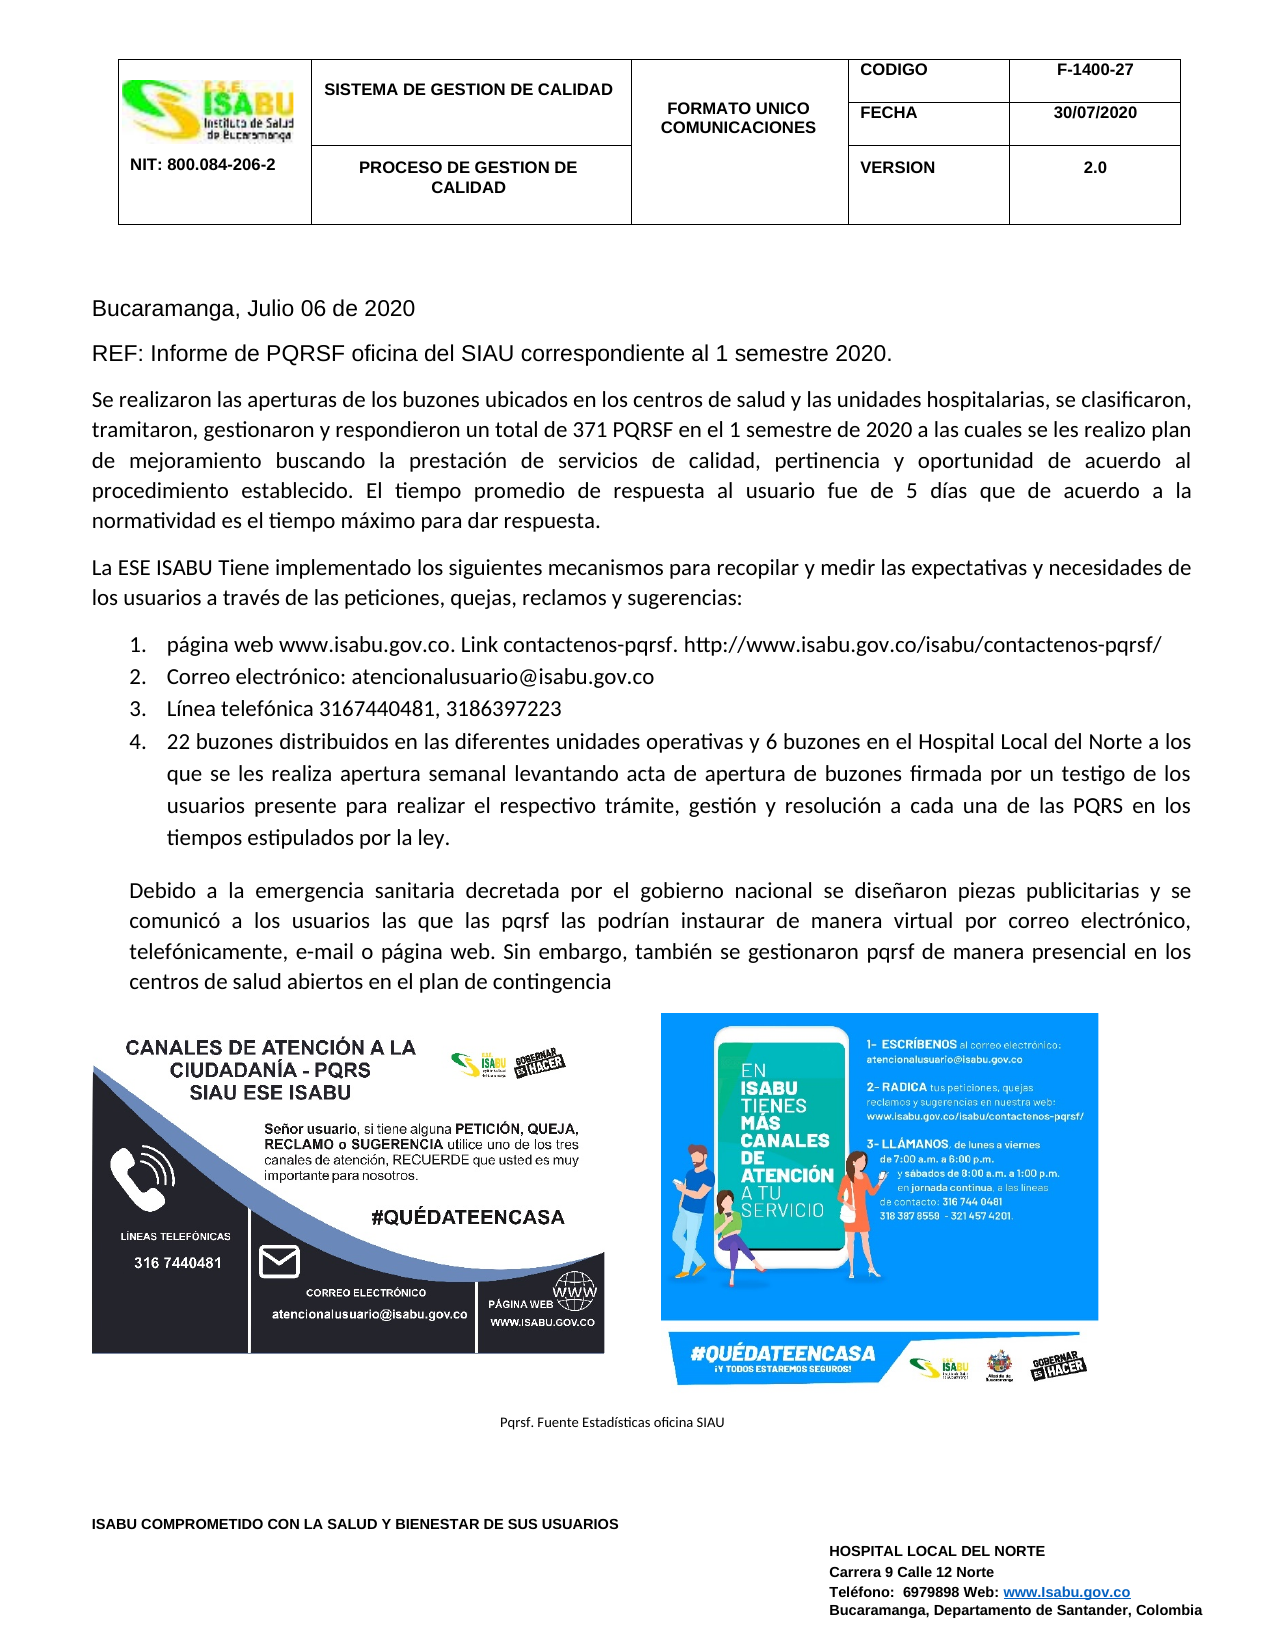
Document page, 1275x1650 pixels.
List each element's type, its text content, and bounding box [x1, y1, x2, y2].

text REF: Informe de PQRSF oficina del SIAU correspondiente al 1 semestre 2020. [92, 340, 1194, 367]
list página web www.isabu.gov.co. Link contactenos-pqrsf. http://www.isabu.gov.co/isabu/contactenos-pqrsf/ [129, 630, 1194, 658]
picture [122, 80, 294, 144]
text La ESE ISABU Tiene implementado los siguientes mecanismos para recopilar y medir las expectativas y necesidades de los usuarios a través de las peticiones, quejas, reclamos y sugerencias: [92, 553, 1194, 611]
text Se realizaron las aperturas de los buzones ubicados en los centros de salud y las unidades hospitalarias, se clasificaron, tramitaron, gestionaron y respondieron un total de 371 PQRSF en el 1 semestre de 2020 a las cuales se les realizo plan de mejoramiento buscando la prestación de servicios de calidad, pertinencia y oportunidad de acuerdo al procedimiento establecido. El tiempo promedio de respuesta al usuario fue de 5 días que de acuerdo a la normatividad es el tiempo máximo para dar respuesta. [92, 385, 1194, 534]
list Correo electrónico: atencionalusuario@isabu.gov.co [129, 662, 1194, 690]
list 22 buzones distribuidos en las diferentes unidades operativas y 6 buzones en el Hospital Local del Norte a los que se les realiza apertura semanal levantando acta de apertura de buzones firmada por un testigo de los usuarios presente para realizar el respectivo trámite, gestión y resolución a cada una de las PQRS en los tiempos estipulados por la ley. [129, 727, 1194, 851]
text Bucaramanga, Julio 06 de 2020 [92, 295, 1194, 322]
picture [91, 1024, 605, 1355]
picture [661, 1013, 1099, 1397]
list Línea telefónica 3167440481, 3186397223 [129, 694, 1194, 723]
text Debido a la emergencia sanitaria decretada por el gobierno nacional se diseñaron piezas publicitarias y se comunicó a los usuarios las que las pqrsf las podrían instaurar de manera virtual por correo electrónico, telefónicamente, e-mail o página web. Sin embargo, también se gestionaron pqrsf de manera presencial en los centros de salud abiertos en el plan de contingencia [129, 876, 1194, 995]
